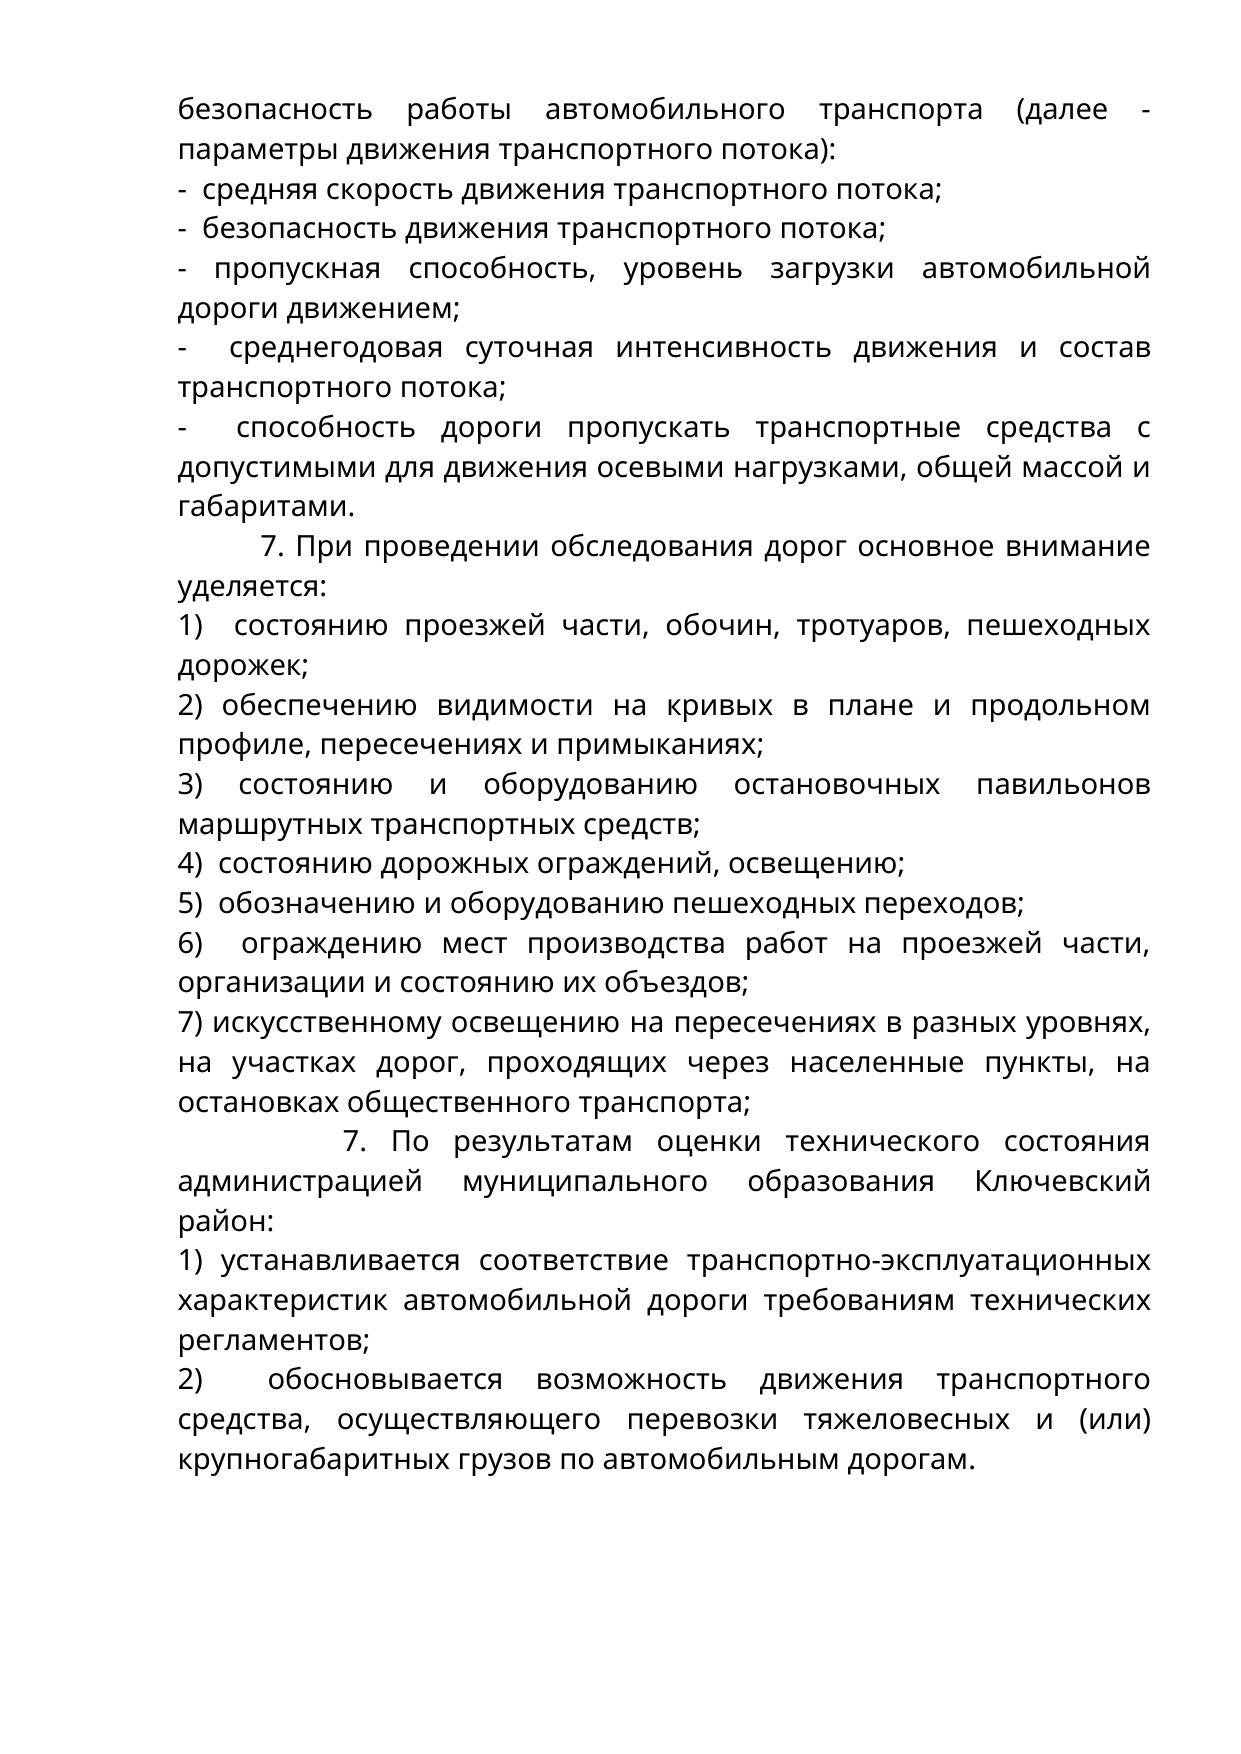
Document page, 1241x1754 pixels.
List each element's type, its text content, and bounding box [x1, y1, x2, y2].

text 6) ограждению мест производства работ на проезжей части, организации и состоянию их объездов; [177, 922, 1152, 1001]
text - безопасность движения транспортного потока; [177, 208, 1152, 247]
text 2) обосновывается возможность движения транспортного средства, осуществляющего перевозки тяжеловесных и (или) крупногабаритных грузов по автомобильным дорогам. [177, 1359, 1152, 1478]
text 7. При проведении обследования дорог основное внимание уделяется: [177, 525, 1152, 604]
text - средняя скорость движения транспортного потока; [177, 168, 1152, 208]
text 1) устанавливается соответствие транспортно-эксплуатационных характеристик автомобильной дороги требованиям технических регламентов; [177, 1239, 1152, 1359]
text 2) обеспечению видимости на кривых в плане и продольном профиле, пересечениях и примыканиях; [177, 684, 1152, 763]
text 3) состоянию и оборудованию остановочных павильонов маршрутных транспортных средств; [177, 763, 1152, 843]
text 7. По результатам оценки технического состояния администрацией муниципального образования Ключевский район: [177, 1121, 1152, 1239]
text - пропускная способность, уровень загрузки автомобильной дороги движением; [177, 247, 1152, 327]
text 1) состоянию проезжей части, обочин, тротуаров, пешеходных дорожек; [177, 604, 1152, 684]
text 5) обозначению и оборудованию пешеходных переходов; [177, 882, 1152, 922]
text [177, 89, 1152, 168]
text - среднегодовая суточная интенсивность движения и состав транспортного потока; [177, 327, 1152, 406]
text 7) искусственному освещению на пересечениях в разных уровнях, на участках дорог, проходящих через населенные пункты, на остановках общественного транспорта; [177, 1001, 1152, 1121]
text - способность дороги пропускать транспортные средства с допустимыми для движения осевыми нагрузками, общей массой и габаритами. [177, 406, 1152, 525]
text 4) состоянию дорожных ограждений, освещению; [177, 843, 1152, 882]
